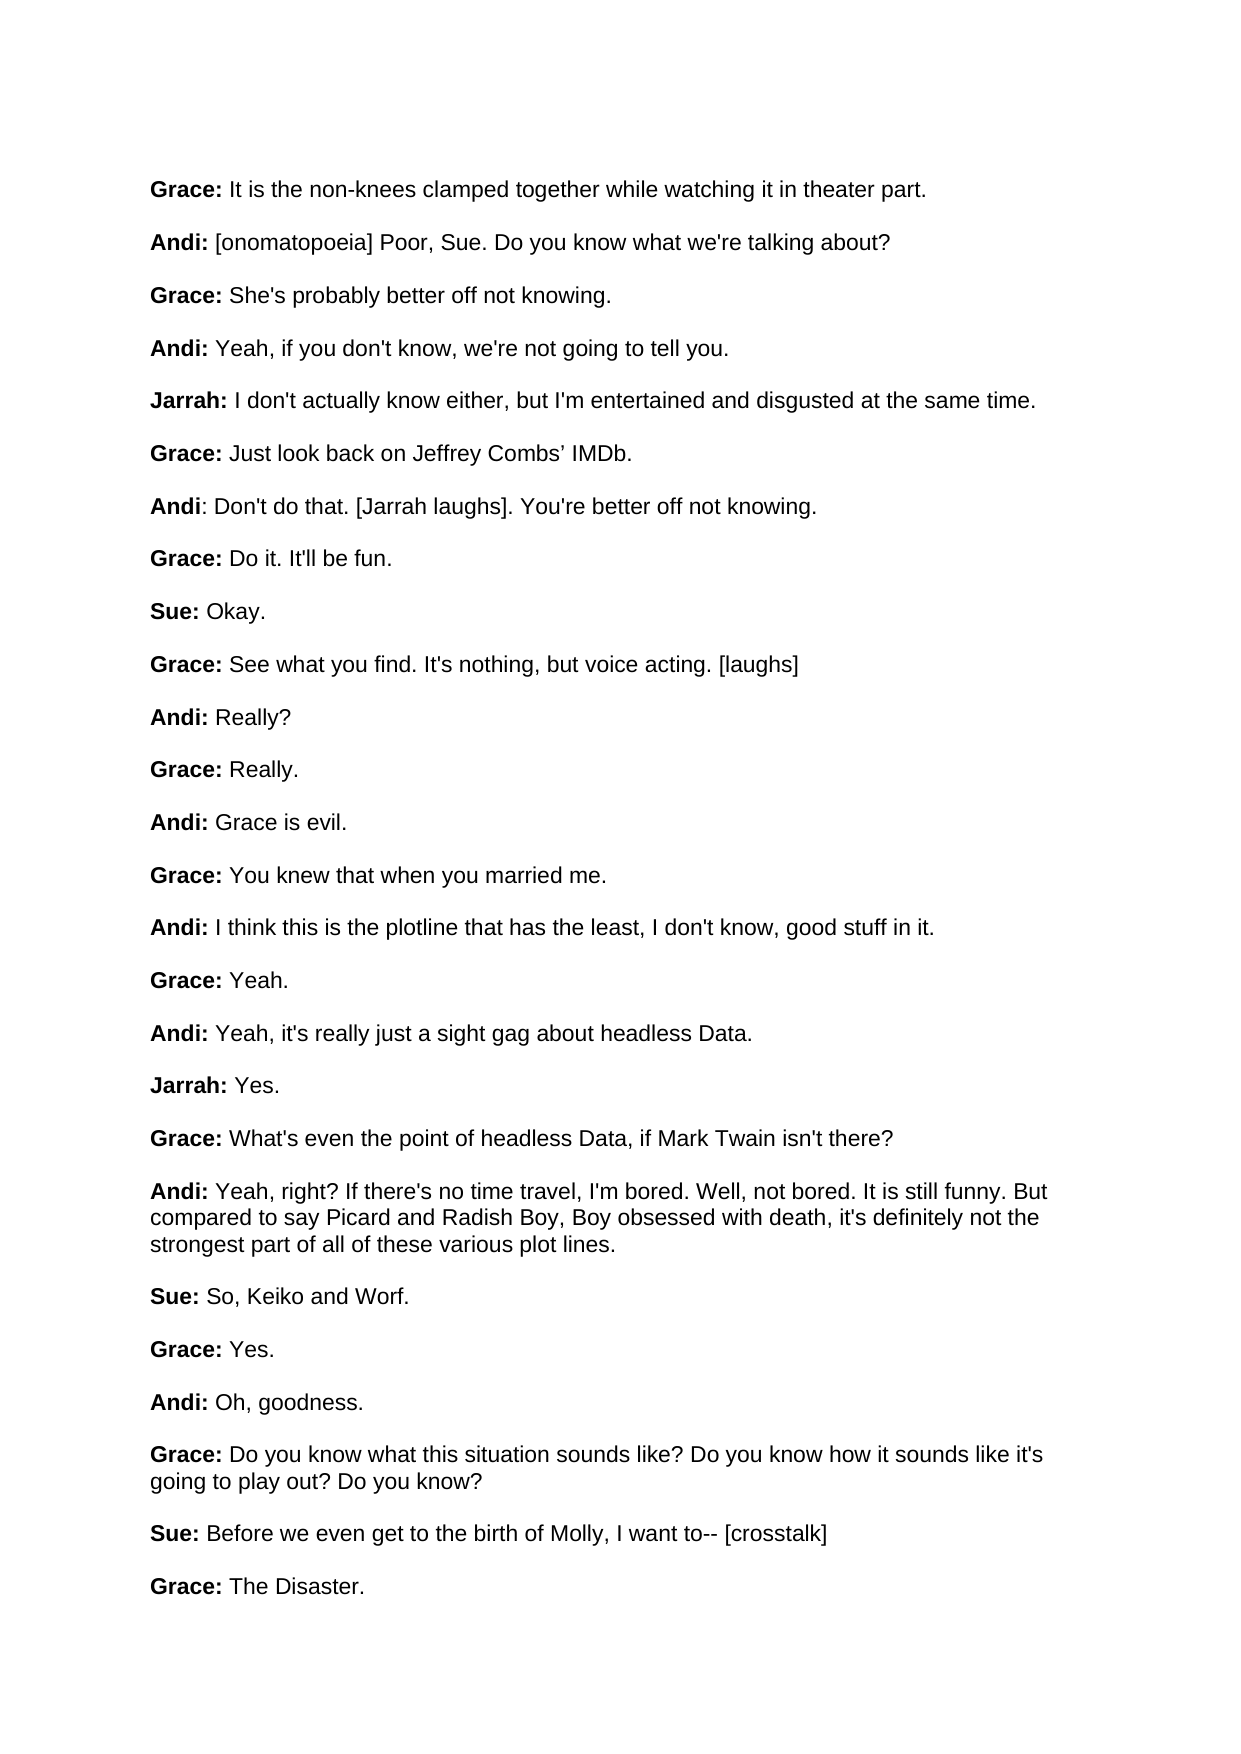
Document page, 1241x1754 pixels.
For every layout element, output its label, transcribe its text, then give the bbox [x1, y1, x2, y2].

text Grace: What's even the point of headless Data, if Mark Twain isn't there? [150, 1125, 1090, 1151]
text Sue: Okay. [150, 598, 1090, 624]
text Sue: Before we even get to the birth of Molly, I want to-- [crosstalk] [150, 1520, 1090, 1547]
text Grace: It is the non-knees clamped together while watching it in theater part. [150, 176, 1090, 203]
text Jarrah: Yes. [150, 1072, 1090, 1099]
text Andi: Really? [150, 703, 1090, 730]
text Grace: You knew that when you married me. [150, 862, 1090, 888]
text Andi: Yeah, if you don't know, we're not going to tell you. [150, 334, 1090, 361]
text Grace: See what you find. It's nothing, but voice acting. [laughs] [150, 651, 1090, 677]
text Grace: She's probably better off not knowing. [150, 282, 1090, 308]
text Grace: Do it. It'll be fun. [150, 545, 1090, 572]
text Andi: [onomatopoeia] Poor, Sue. Do you know what we're talking about? [150, 229, 1090, 255]
text Grace: Just look back on Jeffrey Combs’ IMDb. [150, 440, 1090, 466]
text Sue: So, Keiko and Worf. [150, 1283, 1090, 1309]
text Grace: Yes. [150, 1336, 1090, 1362]
text Andi: Oh, goodness. [150, 1389, 1090, 1415]
text Jarrah: I don't actually know either, but I'm entertained and disgusted at the same time. [150, 387, 1090, 413]
text Grace: Yeah. [150, 967, 1090, 993]
text Grace: Do you know what this situation sounds like? Do you know how it sounds like it's going to play out? Do you know? [150, 1441, 1090, 1494]
text Andi: Grace is evil. [150, 809, 1090, 835]
text Grace: The Disaster. [150, 1573, 1090, 1599]
text Andi: I think this is the plotline that has the least, I don't know, good stuff in it. [150, 914, 1090, 941]
text Andi: Yeah, right? If there's no time travel, I'm bored. Well, not bored. It is still funny. But compared to say Picard and Radish Boy, Boy obsessed with death, it's definitely not the strongest part of all of these various plot lines. [150, 1178, 1090, 1257]
text Andi: Don't do that. [Jarrah laughs]. You're better off not knowing. [150, 493, 1090, 519]
text Andi: Yeah, it's really just a sight gag about headless Data. [150, 1020, 1090, 1046]
text Grace: Really. [150, 756, 1090, 782]
